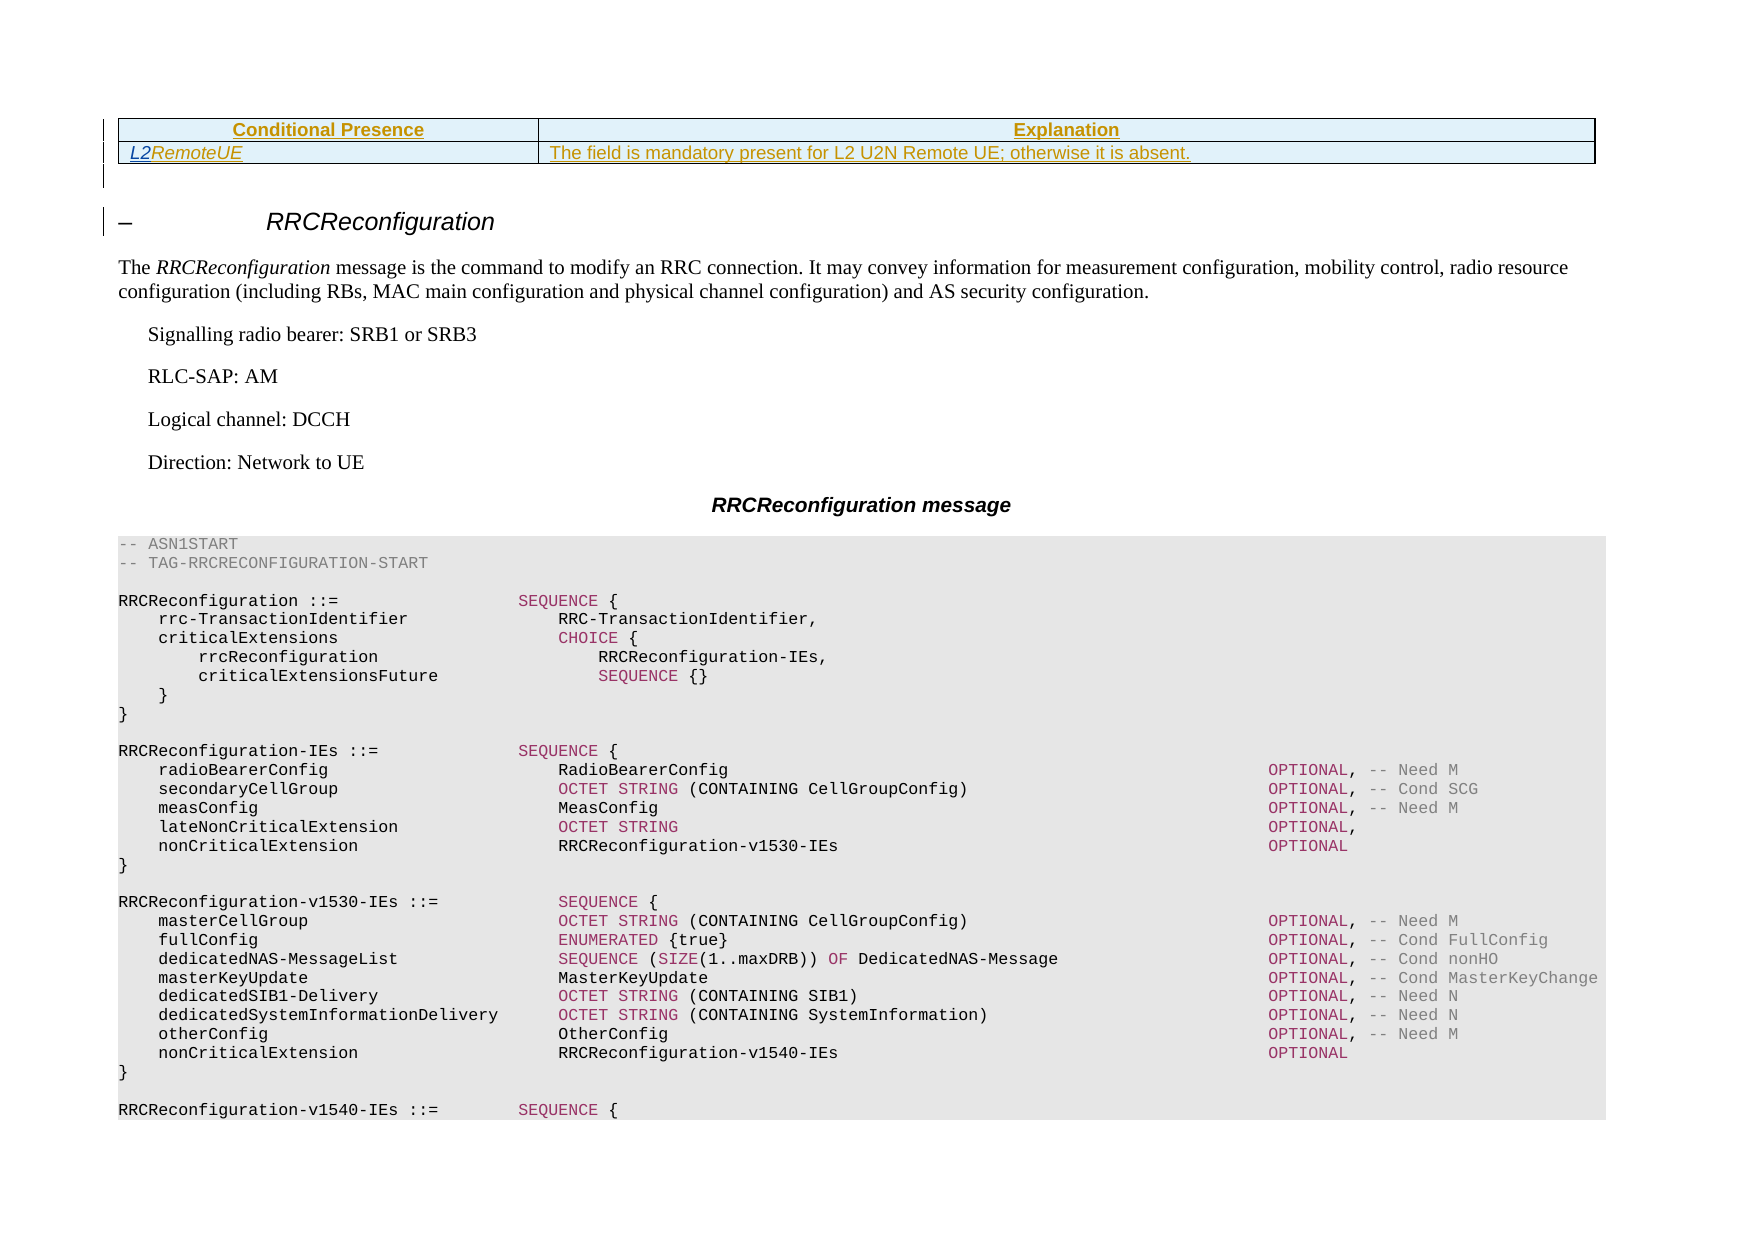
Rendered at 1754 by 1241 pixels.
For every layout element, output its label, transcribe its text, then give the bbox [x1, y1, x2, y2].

text RRCReconfiguration message [118, 493, 1606, 517]
text Signalling radio bearer: SRB1 or SRB3 [148, 322, 1606, 346]
text measConfig MeasConfig OPTIONAL, -- Need M [118, 799, 1606, 818]
text criticalExtensions CHOICE { [118, 630, 1606, 649]
text dedicatedNAS-MessageList SEQUENCE (SIZE(1..maxDRB)) OF DedicatedNAS-Message OPTIONAL, -- Cond nonHO [118, 950, 1606, 969]
text RRCReconfiguration ::= SEQUENCE { [118, 592, 1606, 611]
text nonCriticalExtension RRCReconfiguration-v1530-IEs OPTIONAL [118, 837, 1606, 856]
text rrc-TransactionIdentifier RRC-TransactionIdentifier, [118, 611, 1606, 630]
text dedicatedSystemInformationDelivery OCTET STRING (CONTAINING SystemInformation) OPTIONAL, -- Need N [118, 1007, 1606, 1026]
text fullConfig ENUMERATED {true} OPTIONAL, -- Cond FullConfig [118, 931, 1606, 950]
text masterCellGroup OCTET STRING (CONTAINING CellGroupConfig) OPTIONAL, -- Need M [118, 913, 1606, 931]
text rrcReconfiguration RRCReconfiguration-IEs, [118, 649, 1606, 667]
text } [118, 1063, 1606, 1082]
text otherConfig OtherConfig OPTIONAL, -- Need M [118, 1026, 1606, 1044]
text RRCReconfiguration-v1530-IEs ::= SEQUENCE { [118, 894, 1606, 913]
text Direction: Network to UE [148, 450, 1606, 474]
text dedicatedSIB1-Delivery OCTET STRING (CONTAINING SIB1) OPTIONAL, -- Need N [118, 988, 1606, 1007]
text Logical channel: DCCH [148, 407, 1606, 431]
text nonCriticalExtension RRCReconfiguration-v1540-IEs OPTIONAL [118, 1044, 1606, 1063]
text -- TAG-RRCRECONFIGURATION-START [118, 554, 1606, 573]
text criticalExtensionsFuture SEQUENCE {} [118, 667, 1606, 686]
text The RRCReconfiguration message is the command to modify an RRC connection. It may convey information for measurement configuration, mobility control, radio resource configuration (including RBs, MAC main configuration and physical channel configuration) and AS security configuration. [118, 255, 1606, 303]
text } [118, 856, 1606, 875]
text – RRCReconfiguration [118, 207, 1606, 236]
text -- ASN1START [118, 536, 1606, 554]
text } [118, 686, 1606, 705]
text radioBearerConfig RadioBearerConfig OPTIONAL, -- Need M [118, 762, 1606, 781]
text } [118, 705, 1606, 724]
text secondaryCellGroup OCTET STRING (CONTAINING CellGroupConfig) OPTIONAL, -- Cond SCG [118, 781, 1606, 799]
text lateNonCriticalExtension OCTET STRING OPTIONAL, [118, 818, 1606, 837]
text RLC-SAP: AM [148, 364, 1606, 388]
text masterKeyUpdate MasterKeyUpdate OPTIONAL, -- Cond MasterKeyChange [118, 969, 1606, 988]
text RRCReconfiguration-IEs ::= SEQUENCE { [118, 743, 1606, 762]
text RRCReconfiguration-v1540-IEs ::= SEQUENCE { [118, 1101, 1606, 1120]
